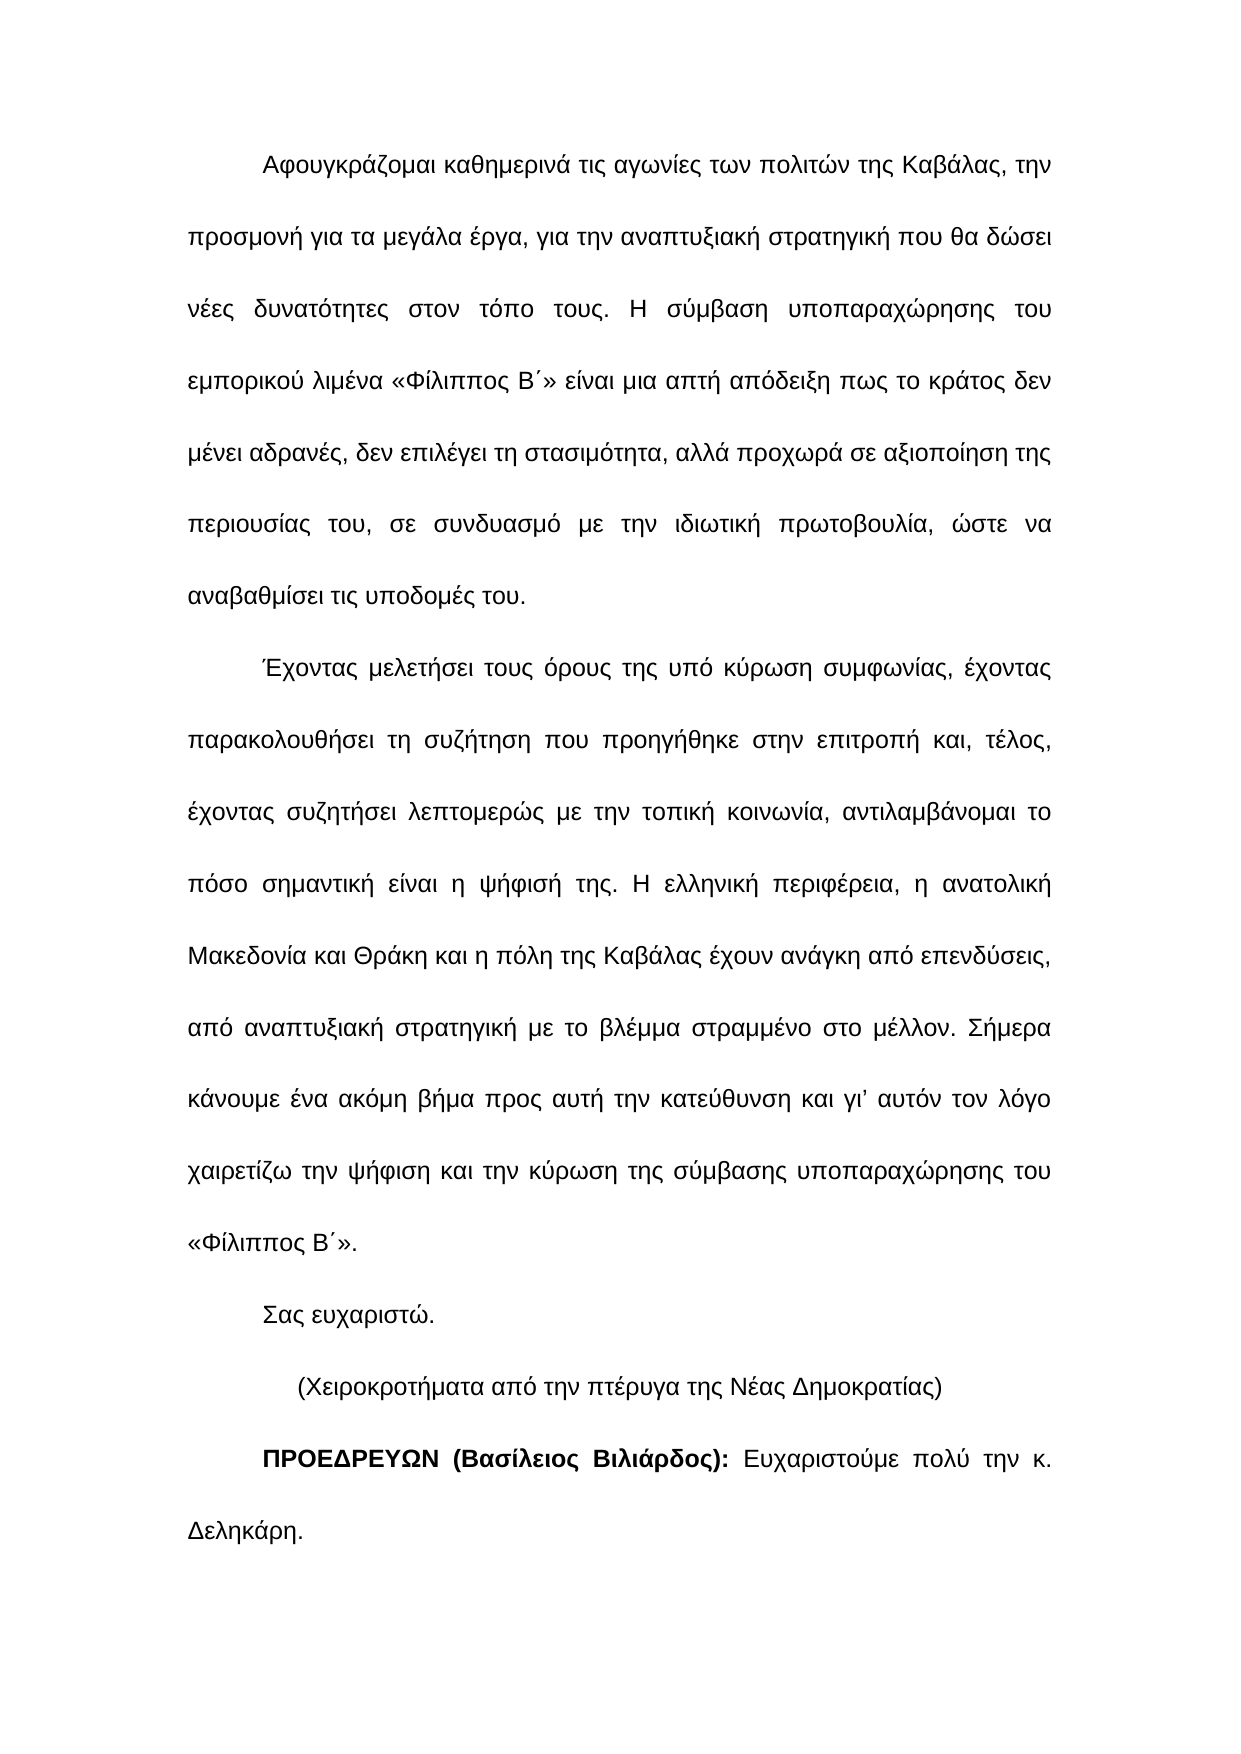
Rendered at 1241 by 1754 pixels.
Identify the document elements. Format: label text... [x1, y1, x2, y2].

text ΠΡΟΕΔΡΕΥΩΝ (Βασίλειος Βιλιάρδος): Ευχαριστούμε πολύ την κ. Δεληκάρη. [187, 1444, 1053, 1544]
text Σας ευχαριστώ. [187, 1300, 1053, 1329]
text Έχοντας μελετήσει τους όρους της υπό κύρωση συμφωνίας, έχοντας παρακολουθήσει τη συζήτηση που προηγήθηκε στην επιτροπή και, τέλος, έχοντας συζητήσει λεπτομερώς με την τοπική κοινωνία, αντιλαμβάνομαι το πόσο σημαντική είναι η ψήφισή της. Η ελληνική περιφέρεια, η ανατολική Μακεδονία και Θράκη και η πόλη της Καβάλας έχουν ανάγκη από επενδύσεις, από αναπτυξιακή στρατηγική με το βλέμμα στραμμένο στο μέλλον. Σήμερα κάνουμε ένα ακόμη βήμα προς αυτή την κατεύθυνση και γι’ αυτόν τον λόγο χαιρετίζω την ψήφιση και την κύρωση της σύμβασης υποπαραχώρησης του «Φίλιππος Β΄». [187, 653, 1053, 1257]
text (Χειροκροτήματα από την πτέρυγα της Νέας Δημοκρατίας) [187, 1372, 1053, 1401]
text Αφουγκράζομαι καθημερινά τις αγωνίες των πολιτών της Καβάλας, την προσμονή για τα μεγάλα έργα, για την αναπτυξιακή στρατηγική που θα δώσει νέες δυνατότητες στον τόπο τους. Η σύμβαση υποπαραχώρησης του εμπορικού λιμένα «Φίλιππος Β΄» είναι μια απτή απόδειξη πως το κράτος δεν μένει αδρανές, δεν επιλέγει τη στασιμότητα, αλλά προχωρά σε αξιοποίηση της περιουσίας του, σε συνδυασμό με την ιδιωτική πρωτοβουλία, ώστε να αναβαθμίσει τις υποδομές του. [187, 150, 1053, 610]
